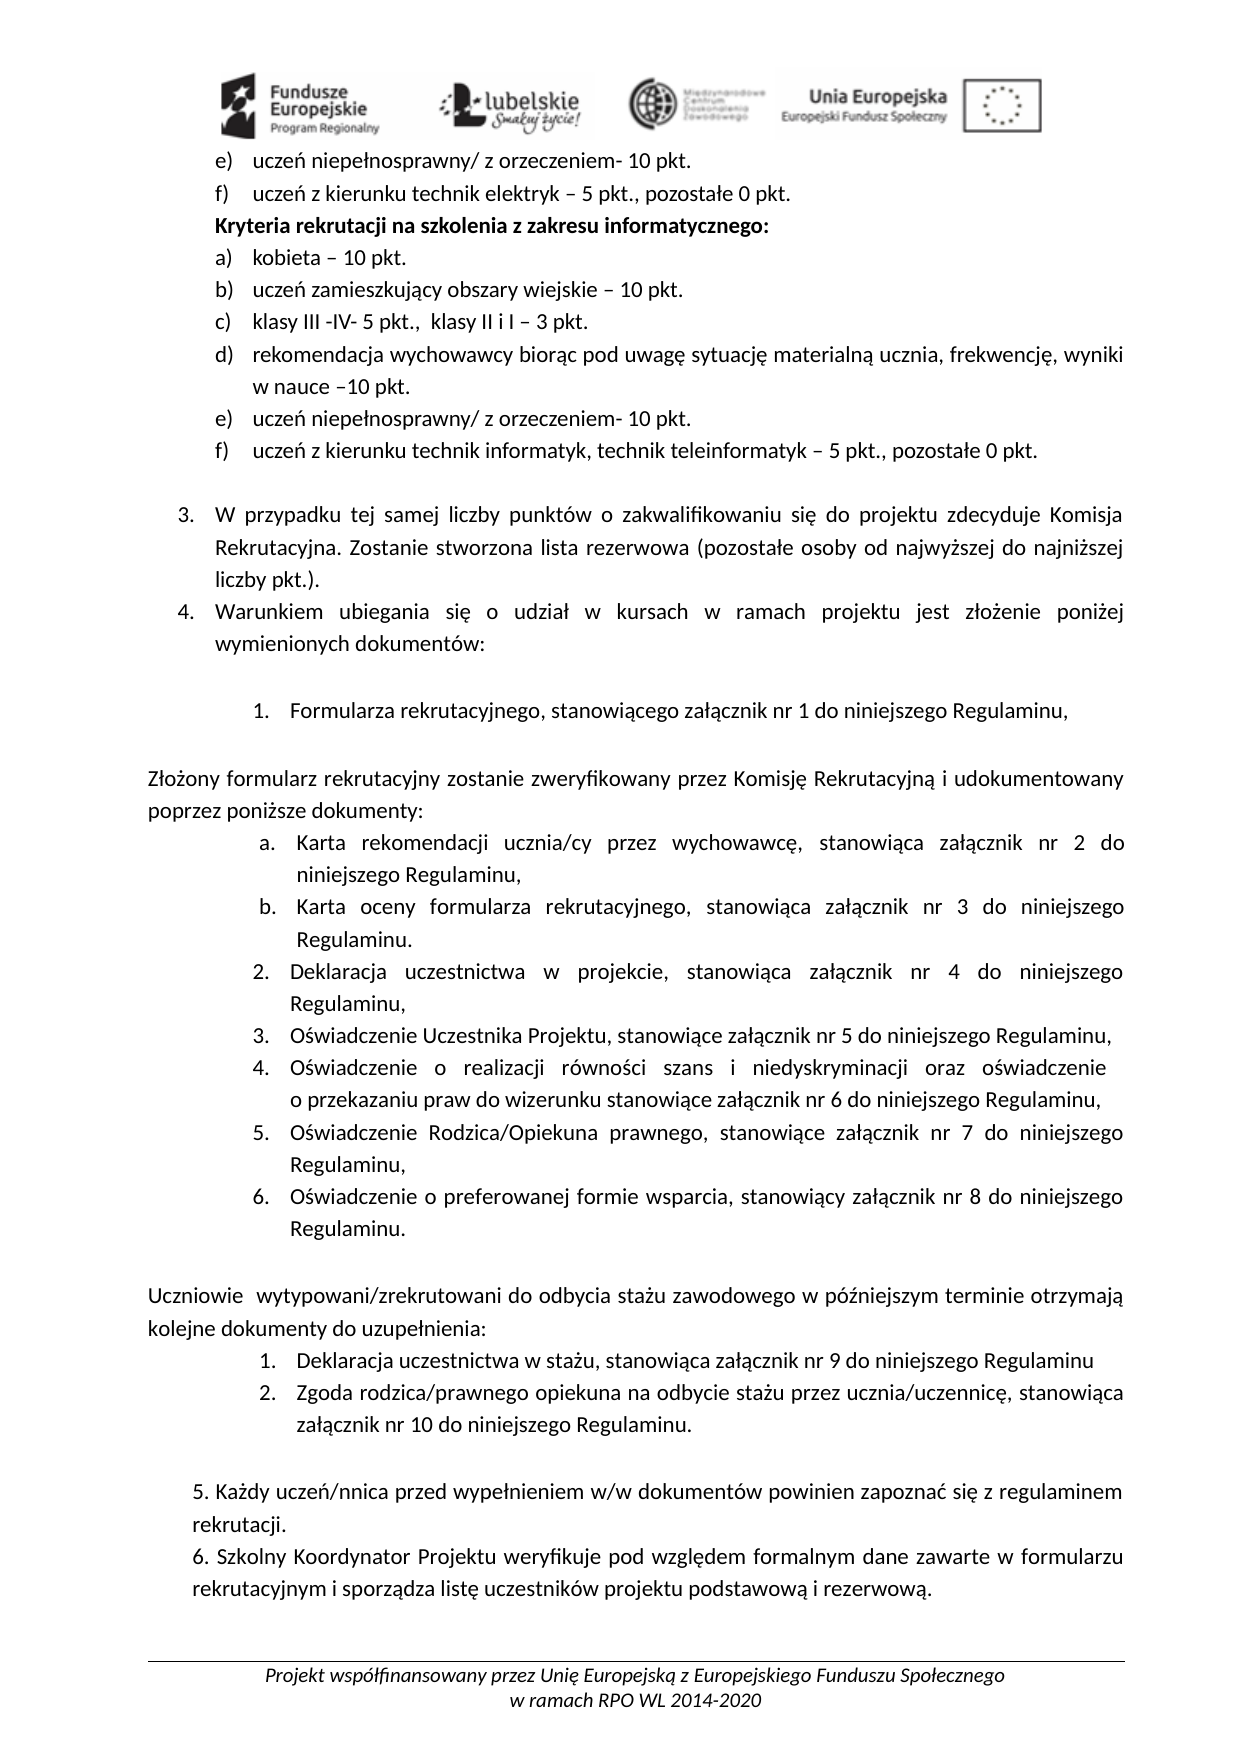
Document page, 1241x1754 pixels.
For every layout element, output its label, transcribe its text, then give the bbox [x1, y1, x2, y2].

text 6. Szkolny Koordynator Projektu weryfikuje pod względem formalnym dane zawarte w formularzu rekrutacyjnym i sporządza listę uczestników projektu podstawową i rezerwową. [192, 1542, 1125, 1602]
list klasy III -IV- 5 pkt., klasy II i I – 3 pkt. [215, 307, 1125, 336]
list Oświadczenie Uczestnika Projektu, stanowiące załącznik nr 5 do niniejszego Regulaminu, [252, 1021, 1125, 1049]
list Deklaracja uczestnictwa w stażu, stanowiąca załącznik nr 9 do niniejszego Regulaminu [259, 1346, 1125, 1374]
list uczeń niepełnosprawny/ z orzeczeniem- 10 pkt. [215, 404, 1125, 432]
list Zgoda rodzica/prawnego opiekuna na odbycie stażu przez ucznia/uczennicę, stanowiąca załącznik nr 10 do niniejszego Regulaminu. [259, 1378, 1125, 1438]
list uczeń zamieszkujący obszary wiejskie – 10 pkt. [215, 275, 1125, 303]
picture [217, 62, 1055, 147]
text Uczniowie wytypowani/zrekrutowani do odbycia stażu zawodowego w późniejszym terminie otrzymają kolejne dokumenty do uzupełnienia: [148, 1282, 1125, 1342]
list Karta rekomendacji ucznia/cy przez wychowawcę, stanowiąca załącznik nr 2 do niniejszego Regulaminu, [259, 828, 1125, 888]
list uczeń z kierunku technik informatyk, technik teleinformatyk – 5 pkt., pozostałe 0 pkt. [215, 436, 1125, 464]
text 5. Każdy uczeń/nnica przed wypełnieniem w/w dokumentów powinien zapoznać się z regulaminem rekrutacji. [192, 1477, 1125, 1538]
text Kryteria rekrutacji na szkolenia z zakresu informatycznego: [215, 211, 1125, 239]
text Złożony formularz rekrutacyjny zostanie zweryfikowany przez Komisję Rekrutacyjną i udokumentowany poprzez poniższe dokumenty: [148, 764, 1125, 824]
list uczeń niepełnosprawny/ z orzeczeniem- 10 pkt. [215, 147, 1125, 174]
list Warunkiem ubiegania się o udział w kursach w ramach projektu jest złożenie poniżej wymienionych dokumentów: [177, 597, 1125, 657]
list Deklaracja uczestnictwa w projekcie, stanowiąca załącznik nr 4 do niniejszego Regulaminu, [252, 957, 1125, 1017]
list Formularza rekrutacyjnego, stanowiącego załącznik nr 1 do niniejszego Regulaminu, [252, 697, 1125, 724]
list W przypadku tej samej liczby punktów o zakwalifikowaniu się do projektu zdecyduje Komisja Rekrutacyjna. Zostanie stworzona lista rezerwowa (pozostałe osoby od najwyższej do najniższej liczby pkt.). [177, 501, 1125, 593]
list Oświadczenie o preferowanej formie wsparcia, stanowiący załącznik nr 8 do niniejszego Regulaminu. [252, 1182, 1125, 1242]
list uczeń z kierunku technik elektryk – 5 pkt., pozostałe 0 pkt. [215, 179, 1125, 207]
list rekomendacja wychowawcy biorąc pod uwagę sytuację materialną ucznia, frekwencję, wyniki w nauce –10 pkt. [215, 340, 1125, 400]
list Oświadczenie o realizacji równości szans i niedyskryminacji oraz oświadczenie o przekazaniu praw do wizerunku stanowiące załącznik nr 6 do niniejszego Regulaminu, [252, 1053, 1125, 1114]
list Karta oceny formularza rekrutacyjnego, stanowiąca załącznik nr 3 do niniejszego Regulaminu. [259, 892, 1125, 953]
list kobieta – 10 pkt. [215, 243, 1125, 271]
list Oświadczenie Rodzica/Opiekuna prawnego, stanowiące załącznik nr 7 do niniejszego Regulaminu, [252, 1118, 1125, 1178]
